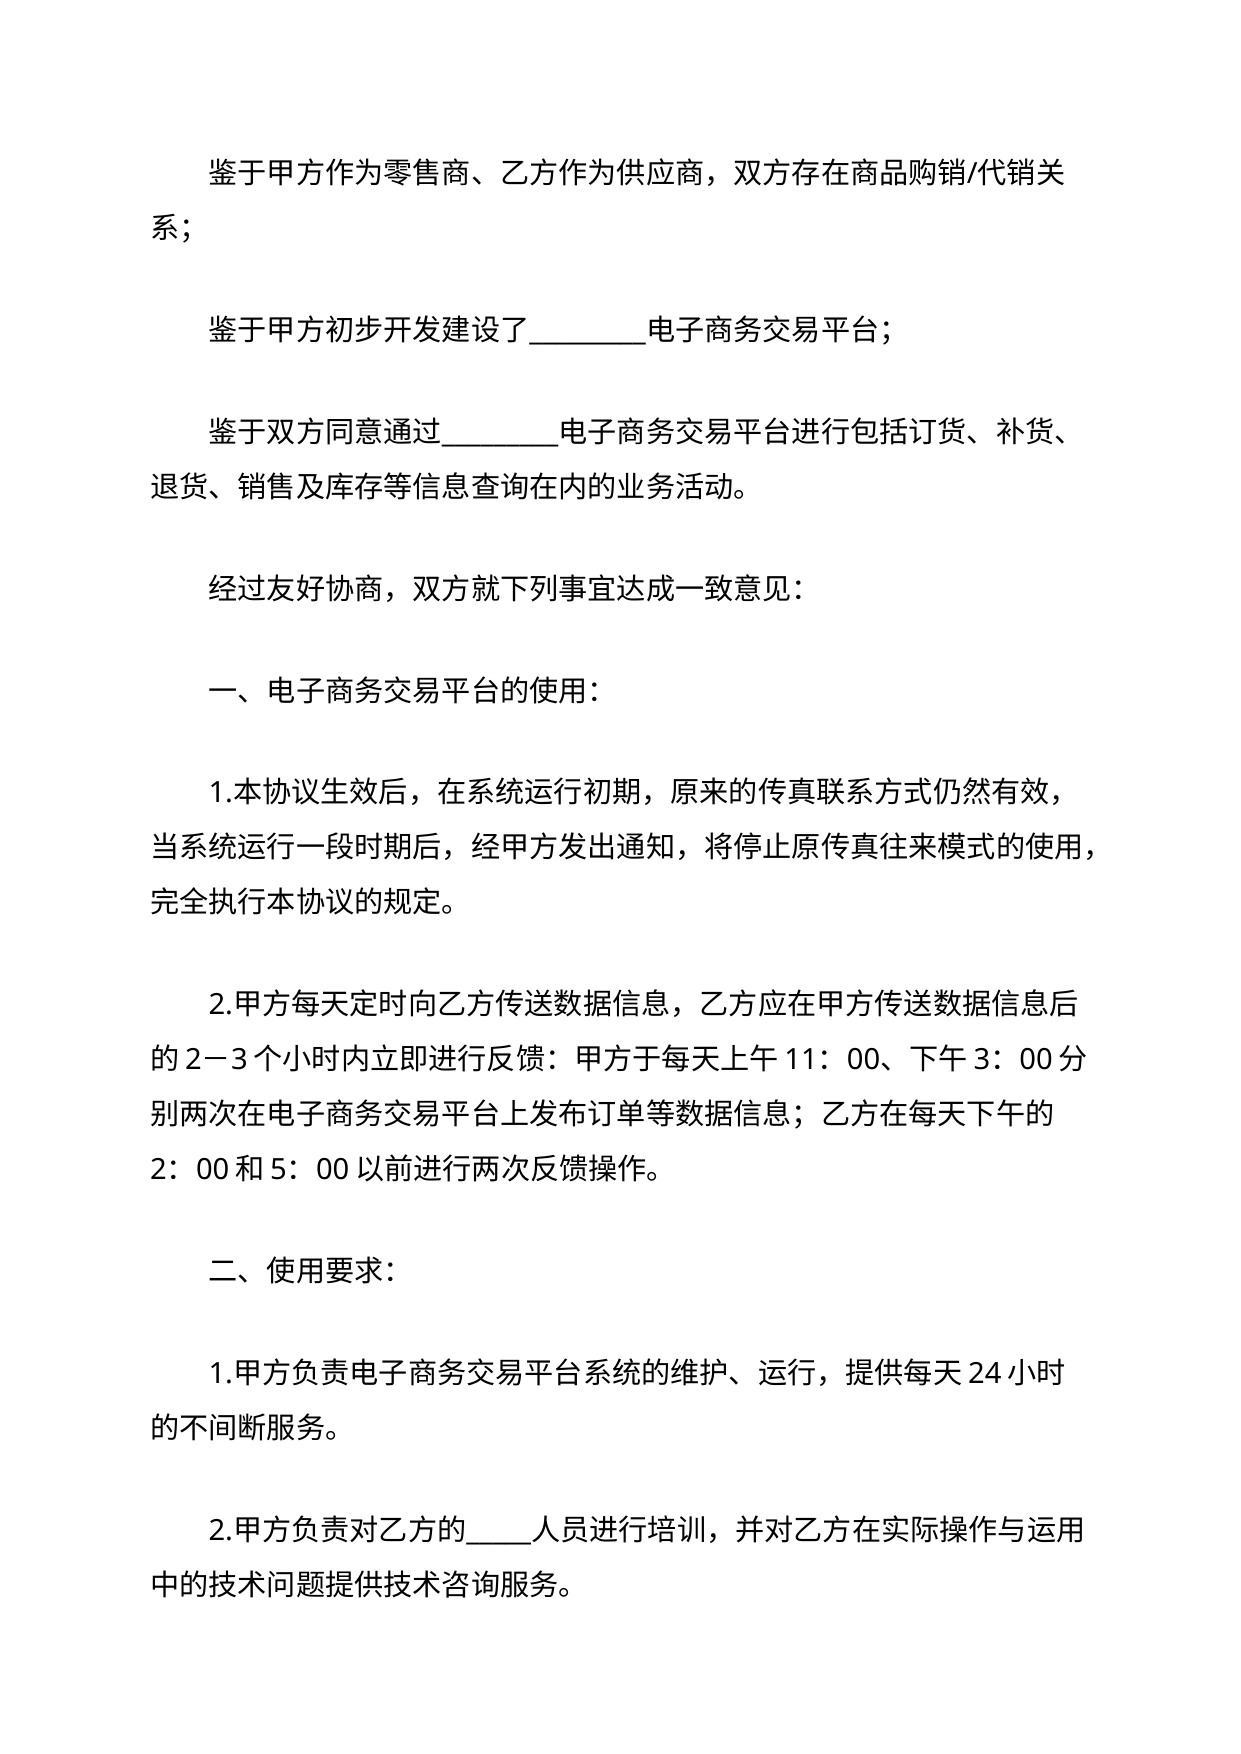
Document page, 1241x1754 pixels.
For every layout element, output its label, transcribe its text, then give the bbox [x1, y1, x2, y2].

text 经过友好协商，双方就下列事宜达成一致意见： [150, 566, 1090, 608]
text 二、使用要求： [150, 1248, 1090, 1290]
text 鉴于甲方作为零售商、乙方作为供应商，双方存在商品购销/代销关系； [150, 150, 1090, 247]
text 鉴于双方同意通过_________电子商务交易平台进行包括订货、补货、退货、销售及库存等信息查询在内的业务活动。 [150, 409, 1090, 506]
text 一、电子商务交易平台的使用： [150, 667, 1090, 709]
text 1.甲方负责电子商务交易平台系统的维护、运行，提供每天24小时的不间断服务。 [150, 1349, 1090, 1447]
text 鉴于甲方初步开发建设了_________电子商务交易平台； [150, 307, 1090, 349]
text 2.甲方负责对乙方的_____人员进行培训，并对乙方在实际操作与运用中的技术问题提供技术咨询服务。 [150, 1506, 1090, 1603]
text 1.本协议生效后，在系统运行初期，原来的传真联系方式仍然有效，当系统运行一段时期后，经甲方发出通知，将停止原传真往来模式的使用，完全执行本协议的规定。 [150, 769, 1090, 921]
text 2.甲方每天定时向乙方传送数据信息，乙方应在甲方传送数据信息后的2－3个小时内立即进行反馈：甲方于每天上午11：00、下午3：00分别两次在电子商务交易平台上发布订单等数据信息；乙方在每天下午的2：00和5：00以前进行两次反馈操作。 [150, 981, 1090, 1188]
